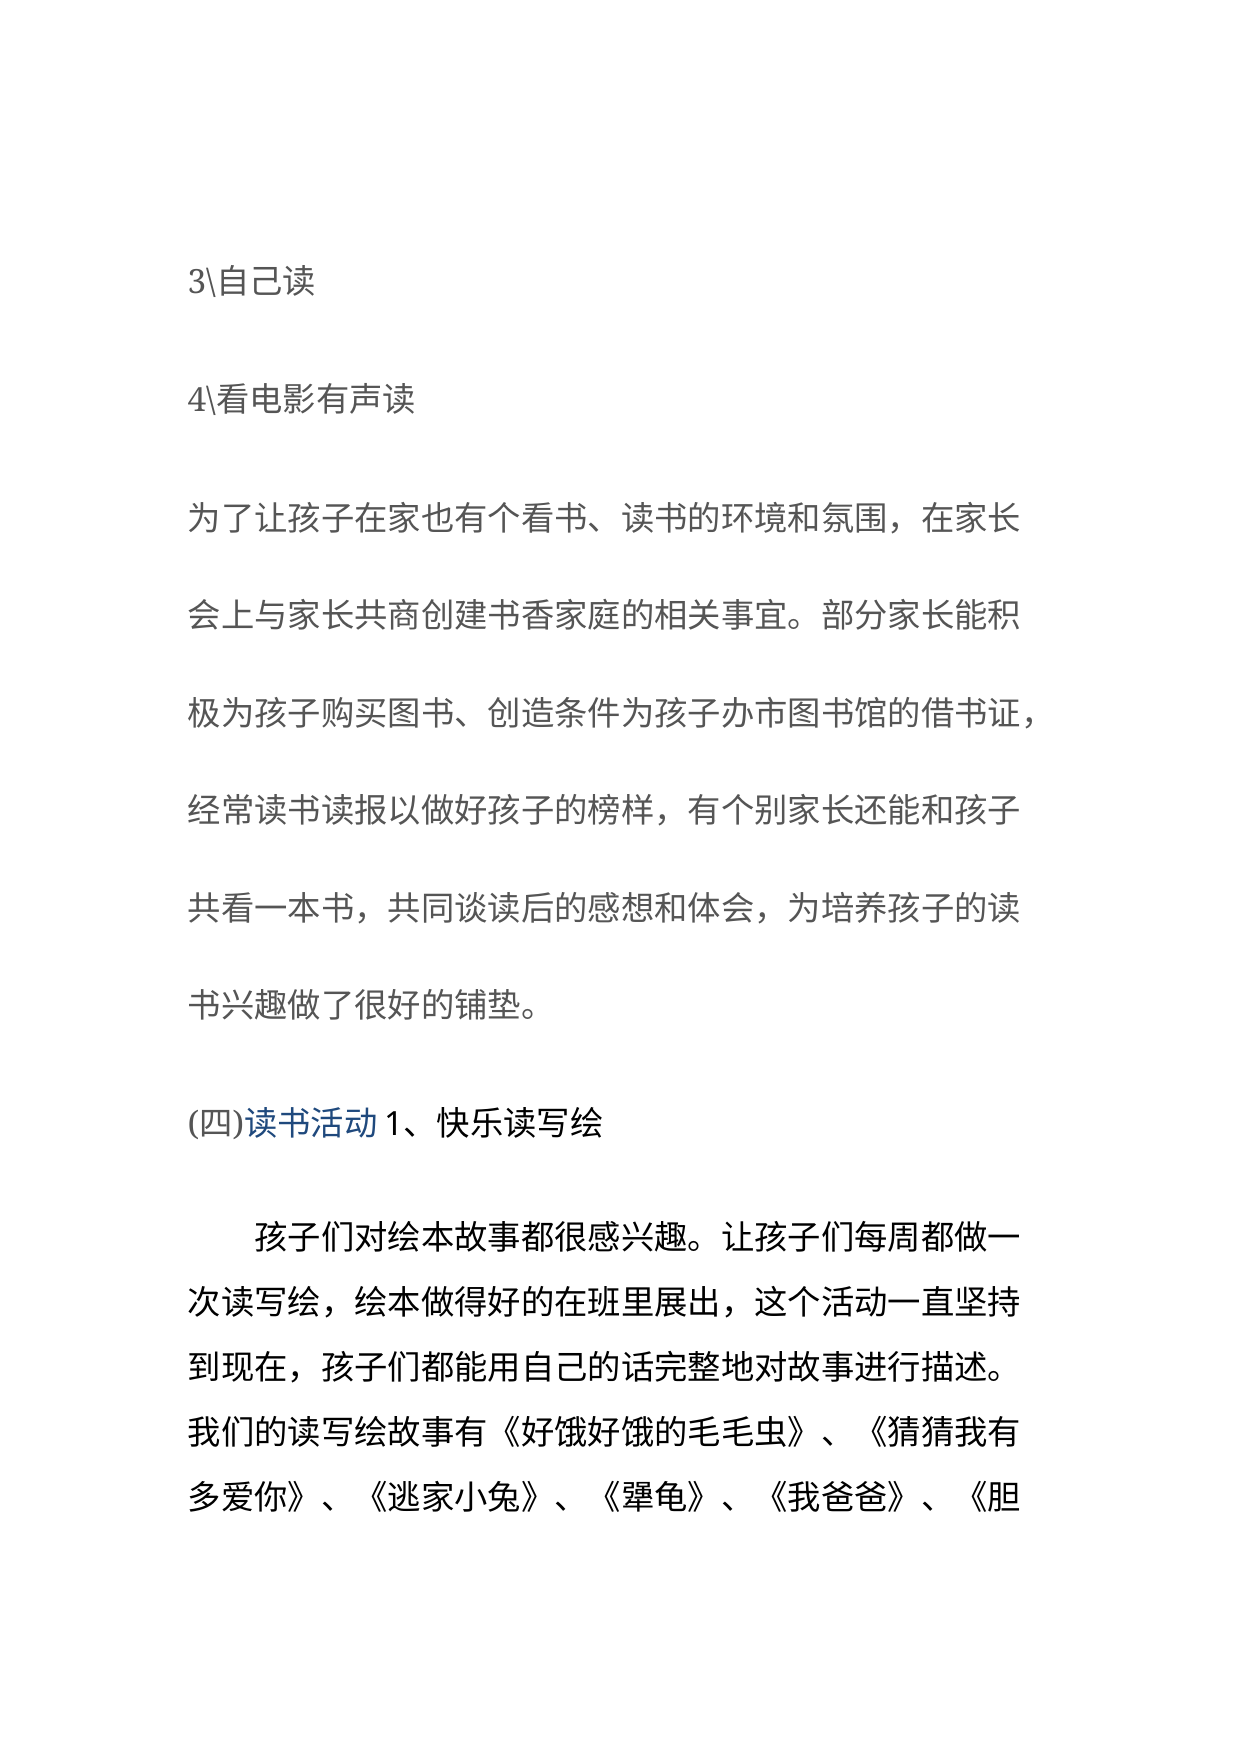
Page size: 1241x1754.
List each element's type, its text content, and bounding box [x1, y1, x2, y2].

text 3\自己读 [187, 246, 1053, 311]
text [187, 1202, 1053, 1527]
text 4\看电影有声读 [187, 365, 1053, 430]
text (四)读书活动1、快乐读写绘 [187, 1089, 1053, 1154]
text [187, 483, 1053, 1036]
